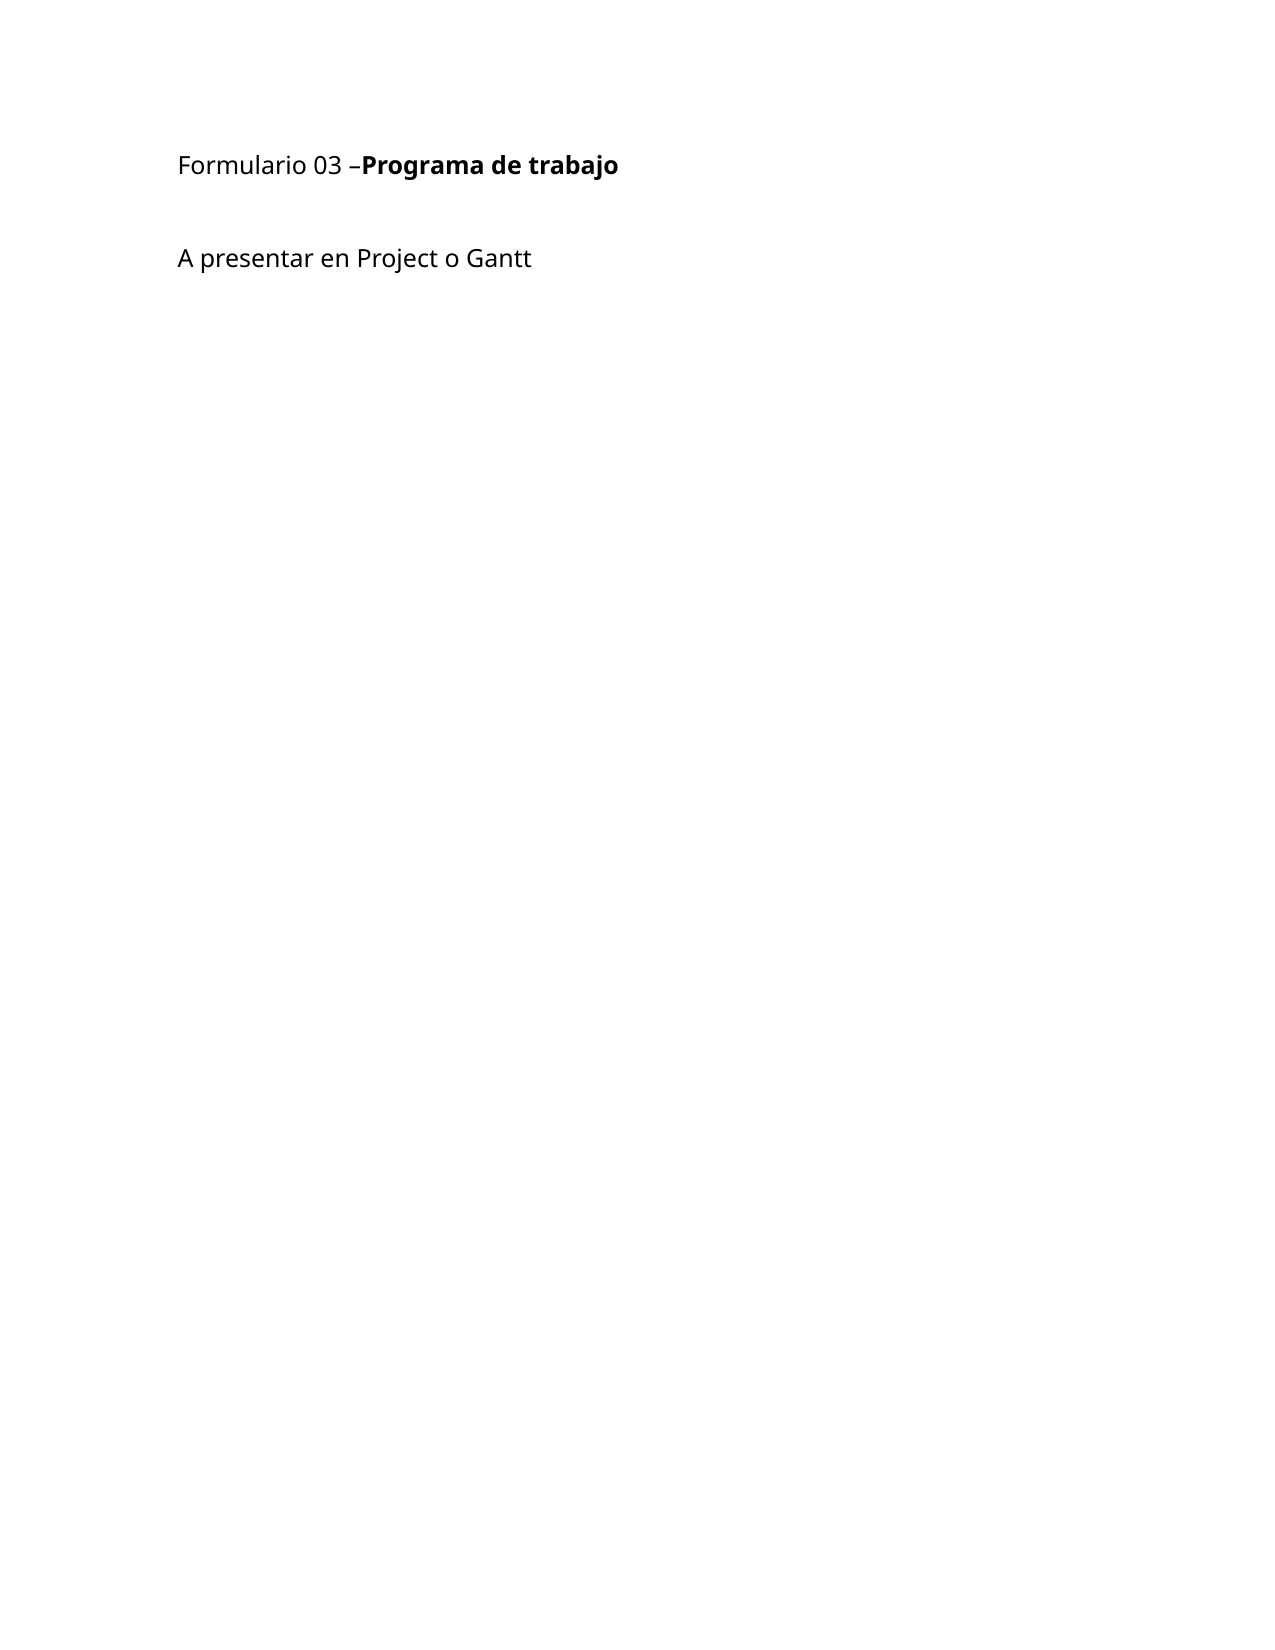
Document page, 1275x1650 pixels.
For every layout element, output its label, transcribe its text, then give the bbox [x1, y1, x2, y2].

text Formulario 03 –Programa de trabajo [177, 148, 1098, 182]
text A presentar en Project o Gantt [177, 241, 1098, 275]
